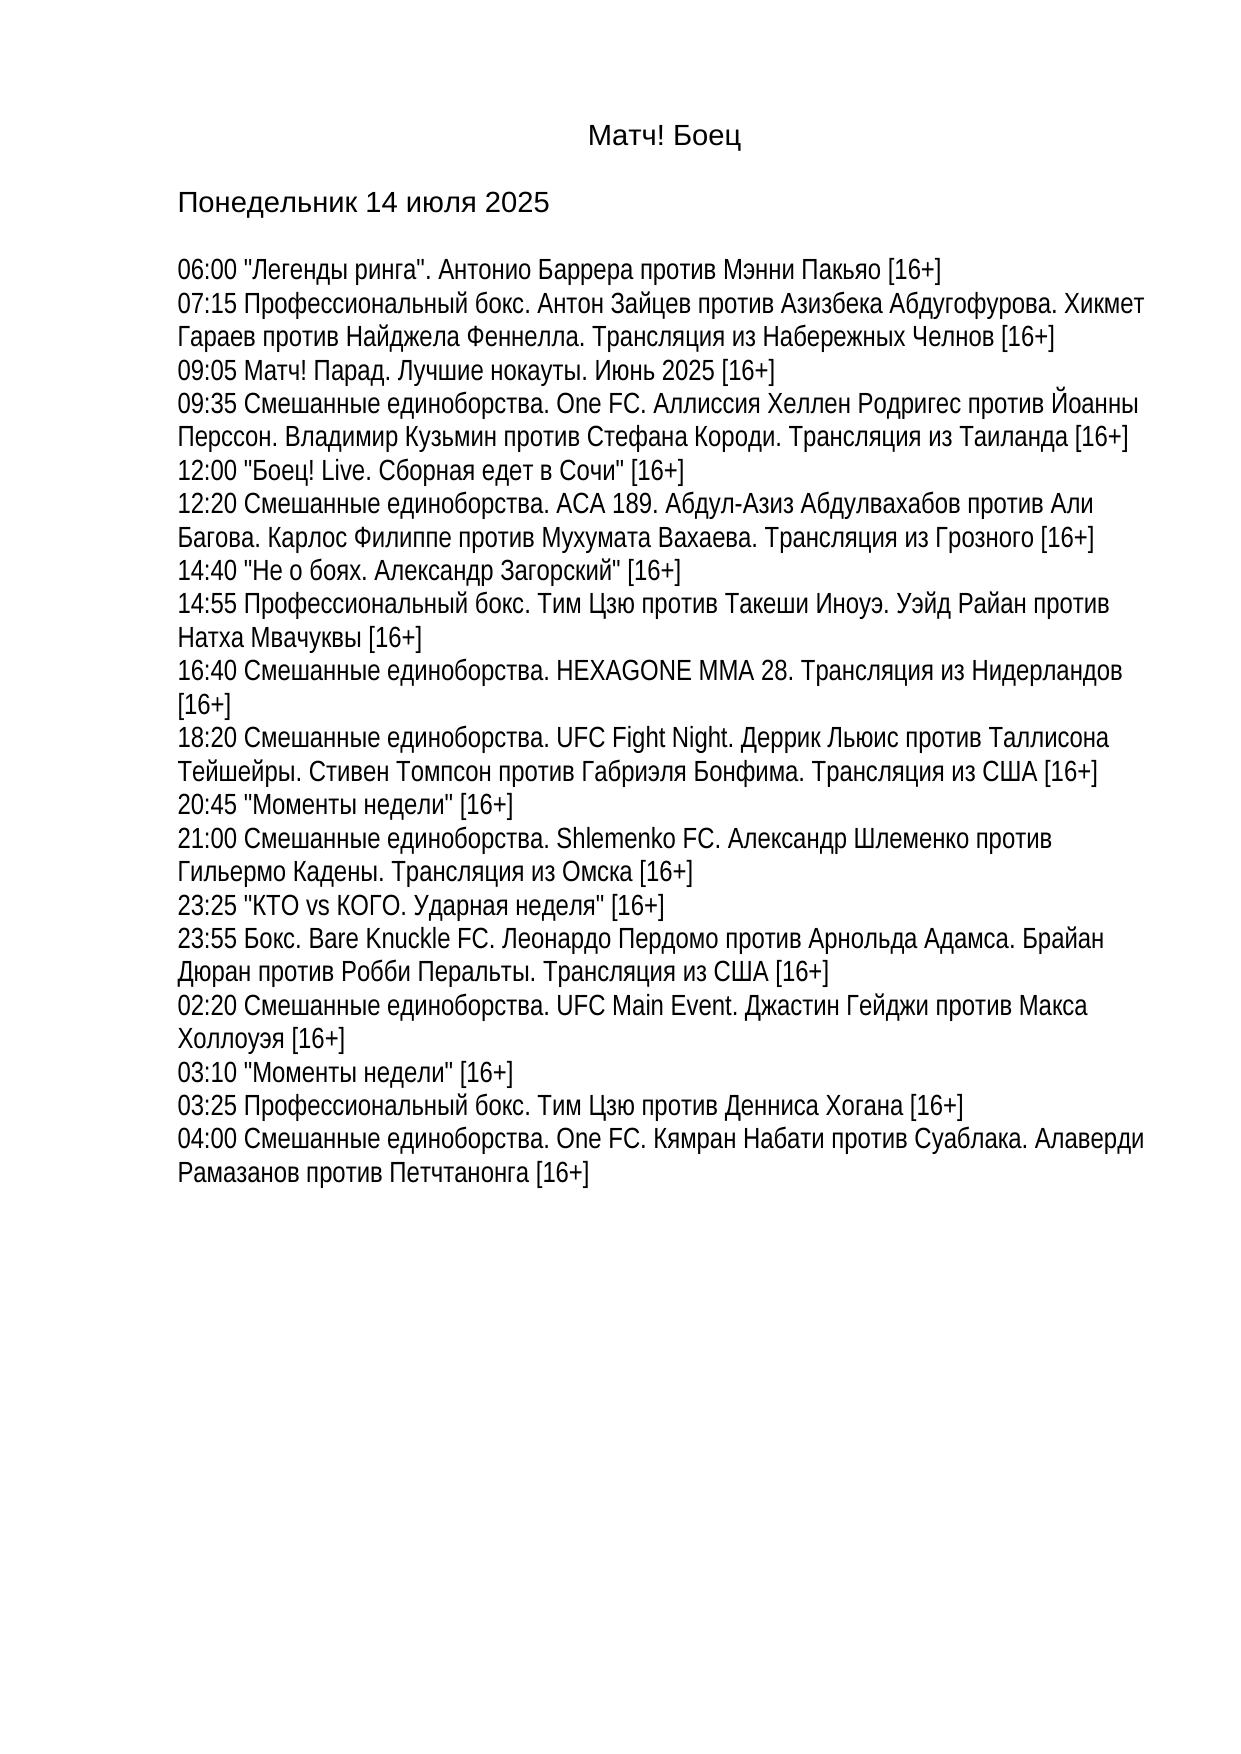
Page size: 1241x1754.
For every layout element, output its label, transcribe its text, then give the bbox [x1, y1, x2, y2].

text 07:15 Профессиональный бокс. Антон Зайцев против Азизбека Абдугофурова. Хикмет Гараев против Найджела Феннелла. Трансляция из Набережных Челнов [16+] [177, 286, 1152, 353]
text 14:55 Профессиональный бокс. Тим Цзю против Такеши Иноуэ. Уэйд Райан против Натха Мвачуквы [16+] [177, 587, 1152, 653]
text 09:35 Смешанные единоборства. One FC. Аллиссия Хеллен Родригес против Йоанны Перссон. Владимир Кузьмин против Стефана Короди. Трансляция из Таиланда [16+] [177, 386, 1152, 453]
text 23:25 "КТО vs КОГО. Ударная неделя" [16+] [177, 888, 1152, 921]
text 02:20 Смешанные единоборства. UFC Main Event. Джастин Гейджи против Макса Холлоуэя [16+] [177, 988, 1152, 1055]
text 03:25 Профессиональный бокс. Тим Цзю против Денниса Хогана [16+] [177, 1088, 1152, 1122]
text 18:20 Смешанные единоборства. UFC Fight Night. Деррик Льюис против Таллисона Тейшейры. Стивен Томпсон против Габриэля Бонфима. Трансляция из США [16+] [177, 720, 1152, 787]
text 14:40 "Не о боях. Александр Загорский" [16+] [177, 553, 1152, 587]
text 09:05 Матч! Парад. Лучшие нокауты. Июнь 2025 [16+] [177, 353, 1152, 386]
text 06:00 "Легенды ринга". Антонио Баррера против Мэнни Пакьяо [16+] [177, 252, 1152, 286]
text Понедельник 14 июля 2025 [177, 185, 1152, 219]
text 04:00 Смешанные единоборства. One FC. Кямран Набати против Суаблака. Алаверди Рамазанов против Петчтанонга [16+] [177, 1122, 1152, 1188]
text 23:55 Бокс. Bare Knuckle FC. Леонардо Пердомо против Арнольда Адамса. Брайан Дюран против Робби Перальты. Трансляция из США [16+] [177, 921, 1152, 988]
text 16:40 Смешанные единоборства. HEXAGONE MMA 28. Трансляция из Нидерландов [16+] [177, 653, 1152, 720]
text 12:20 Смешанные единоборства. АСА 189. Абдул-Азиз Абдулвахабов против Али Багова. Карлос Филиппе против Мухумата Вахаева. Трансляция из Грозного [16+] [177, 486, 1152, 553]
text 20:45 "Моменты недели" [16+] [177, 787, 1152, 821]
text 03:10 "Моменты недели" [16+] [177, 1055, 1152, 1088]
text 12:00 "Боец! Live. Сборная едет в Сочи" [16+] [177, 453, 1152, 486]
text Матч! Боец [177, 118, 1152, 152]
text 21:00 Смешанные единоборства. Shlemenko FC. Александр Шлеменко против Гильермо Кадены. Трансляция из Омска [16+] [177, 821, 1152, 888]
